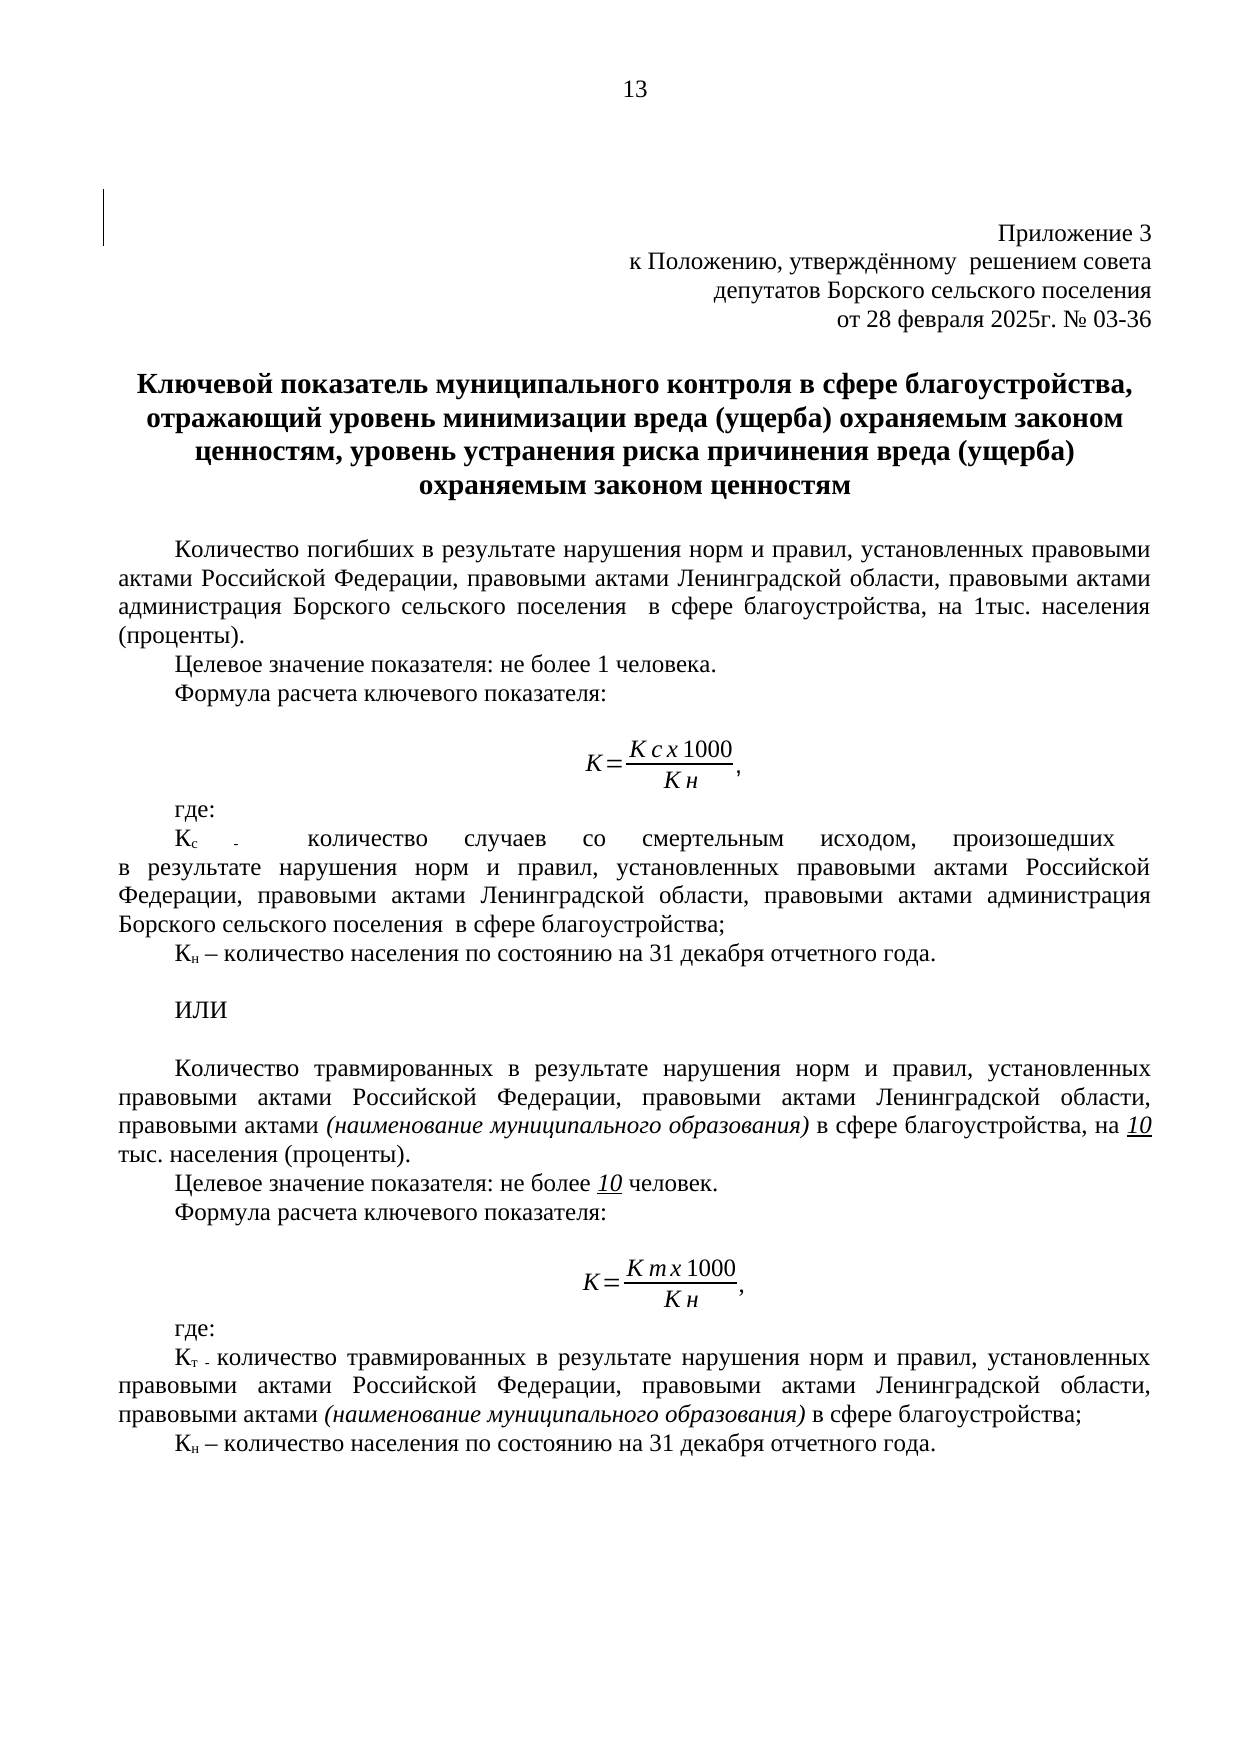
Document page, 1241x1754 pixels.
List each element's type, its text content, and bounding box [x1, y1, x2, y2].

text , [118, 1254, 1152, 1313]
text Целевое значение показателя: не более 1 человека. [118, 649, 1152, 678]
text Формула расчета ключевого показателя: [118, 1197, 1152, 1225]
text Кт - количество травмированных в результате нарушения норм и правил, установленных правовыми актами Российской Федерации, правовыми актами Ленинградской области, правовыми актами (наименование муниципального образования) в сфере благоустройства; [118, 1342, 1152, 1428]
text Формула расчета ключевого показателя: [118, 678, 1152, 706]
text Кн – количество населения по состоянию на 31 декабря отчетного года. [118, 1428, 1152, 1457]
text Приложение 3 [591, 218, 1152, 246]
text где: [118, 1313, 1152, 1342]
text ИЛИ [118, 995, 1152, 1024]
text Целевое значение показателя: не более 10 человек. [118, 1168, 1152, 1197]
text от 28 февраля 2025г. № 03-36 [591, 304, 1152, 333]
text Количество травмированных в результате нарушения норм и правил, установленных правовыми актами Российской Федерации, правовыми актами Ленинградской области, правовыми актами (наименование муниципального образования) в сфере благоустройства, на 10 тыс. населения (проценты). [118, 1053, 1152, 1168]
text к Положению, утверждённому решением совета депутатов Борского сельского поселения [591, 246, 1152, 304]
text Кн – количество населения по состоянию на 31 декабря отчетного года. [118, 938, 1152, 967]
text Кс - количество случаев со смертельным исходом, произошедших в результате нарушения норм и правил, установленных правовыми актами Российской Федерации, правовыми актами Ленинградской области, правовыми актами администрация Борского сельского поселения в сфере благоустройства; [118, 823, 1152, 938]
text Ключевой показатель муниципального контроля в сфере благоустройства, отражающий уровень минимизации вреда (ущерба) охраняемым законом ценностям, уровень устранения риска причинения вреда (ущерба) охраняемым законом ценностям [118, 366, 1152, 500]
text где: [118, 794, 1152, 823]
text Количество погибших в результате нарушения норм и правил, установленных правовыми актами Российской Федерации, правовыми актами Ленинградской области, правовыми актами администрация Борского сельского поселения в сфере благоустройства, на 1тыс. населения (проценты). [118, 534, 1152, 649]
text , [118, 735, 1152, 794]
